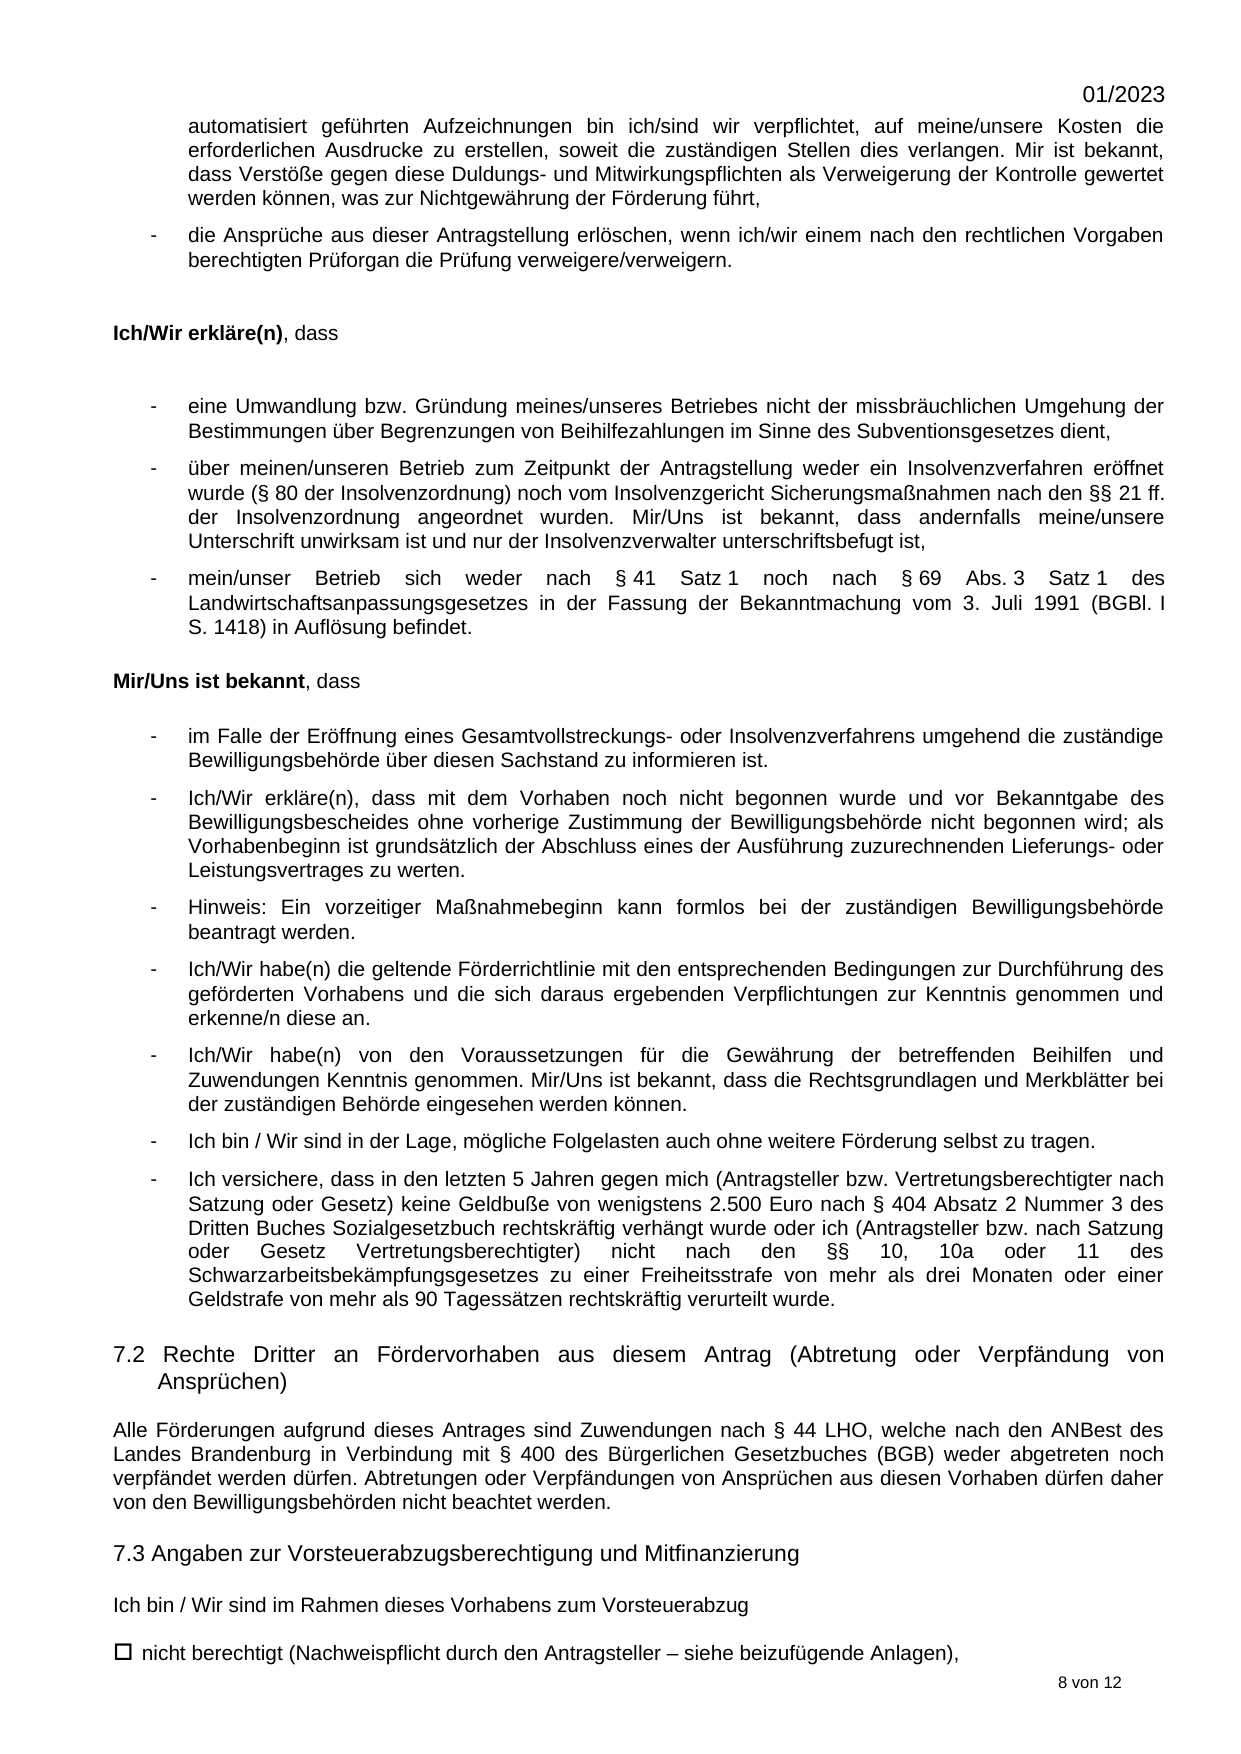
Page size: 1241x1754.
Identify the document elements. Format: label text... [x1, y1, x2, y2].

text 7.2 Rechte Dritter an Fördervorhaben aus diesem Antrag (Abtretung oder Verpfändung von Ansprüchen) [113, 1341, 1165, 1394]
list Ich versichere, dass in den letzten 5 Jahren gegen mich (Antragsteller bzw. Vertretungsberechtigter nach Satzung oder Gesetz) keine Geldbuße von wenigstens 2.500 Euro nach § 404 Absatz 2 Nummer 3 des Dritten Buches Sozialgesetzbuch rechtskräftig verhängt wurde oder ich (Antragsteller bzw. nach Satzung oder Gesetz Vertretungsberechtigter) nicht nach den §§ 10, 10a oder 11 des Schwarzarbeitsbekämpfungsgesetzes zu einer Freiheitsstrafe von mehr als drei Monaten oder einer Geldstrafe von mehr als 90 Tagessätzen rechtskräftig verurteilt wurde. [150, 1166, 1165, 1311]
text Ich bin / Wir sind im Rahmen dieses Vorhabens zum Vorsteuerabzug [113, 1593, 1165, 1617]
text Ich/Wir erkläre(n), dass [113, 321, 1165, 344]
list Ich/Wir erkläre(n), dass mit dem Vorhaben noch nicht begonnen wurde und vor Bekanntgabe des Bewilligungsbescheides ohne vorherige Zustimmung der Bewilligungsbehörde nicht begonnen wird; als Vorhabenbeginn ist grundsätzlich der Abschluss eines der Ausführung zuzurechnenden Lieferungs- oder Leistungsvertrages zu werten. [150, 785, 1165, 882]
list Ich bin / Wir sind in der Lage, mögliche Folgelasten auch ohne weitere Förderung selbst zu tragen. [150, 1128, 1165, 1153]
text Mir/Uns ist bekannt, dass [113, 669, 1165, 693]
list über meinen/unseren Betrieb zum Zeitpunkt der Antragstellung weder ein Insolvenzverfahren eröffnet wurde (§ 80 der Insolvenzordnung) noch vom Insolvenzgericht Sicherungsmaßnahmen nach den §§ 21 ff. der Insolvenzordnung angeordnet wurden. Mir/Uns ist bekannt, dass andernfalls meine/unsere Unterschrift unwirksam ist und nur der Insolvenzverwalter unterschriftsbefugt ist, [150, 455, 1165, 553]
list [150, 114, 1165, 210]
list Ich/Wir habe(n) von den Voraussetzungen für die Gewährung der betreffenden Beihilfen und Zuwendungen Kenntnis genommen. Mir/Uns ist bekannt, dass die Rechtsgrundlagen und Merkblätter bei der zuständigen Behörde eingesehen werden können. [150, 1042, 1165, 1116]
list eine Umwandlung bzw. Gründung meines/unseres Betriebes nicht der missbräuchlichen Umgehung der Bestimmungen über Begrenzungen von Beihilfezahlungen im Sinne des Subventionsgesetzes dient, [150, 393, 1165, 443]
list die Ansprüche aus dieser Antragstellung erlöschen, wenn ich/wir einem nach den rechtlichen Vorgaben berechtigten Prüforgan die Prüfung verweigere/verweigern. [150, 222, 1165, 272]
text nicht berechtigt (Nachweispflicht durch den Antragsteller – siehe beizufügende Anlagen), [113, 1641, 1165, 1665]
list im Falle der Eröffnung eines Gesamtvollstreckungs- oder Insolvenzverfahrens umgehend die zuständige Bewilligungsbehörde über diesen Sachstand zu informieren ist. [150, 723, 1165, 772]
text Alle Förderungen aufgrund dieses Antrages sind Zuwendungen nach § 44 LHO, welche nach den ANBest des Landes Brandenburg in Verbindung mit § 400 des Bürgerlichen Gesetzbuches (BGB) weder abgetreten noch verpfändet werden dürfen. Abtretungen oder Verpfändungen von Ansprüchen aus diesen Vorhaben dürfen daher von den Bewilligungsbehörden nicht beachtet werden. [113, 1418, 1165, 1514]
list Ich/Wir habe(n) die geltende Förderrichtlinie mit den entsprechenden Bedingungen zur Durchführung des geförderten Vorhabens und die sich daraus ergebenden Verpflichtungen zur Kenntnis genommen und erkenne/n diese an. [150, 956, 1165, 1030]
list mein/unser Betrieb sich weder nach § 41 Satz 1 noch nach § 69 Abs. 3 Satz 1 des Landwirtschaftsanpassungsgesetzes in der Fassung der Bekanntmachung vom 3. Juli 1991 (BGBl. I S. 1418) in Auflösung befindet. [150, 565, 1165, 638]
list Hinweis: Ein vorzeitiger Maßnahmebeginn kann formlos bei der zuständigen Bewilligungsbehörde beantragt werden. [150, 894, 1165, 944]
text 7.3 Angaben zur Vorsteuerabzugsberechtigung und Mitfinanzierung [113, 1540, 1165, 1567]
